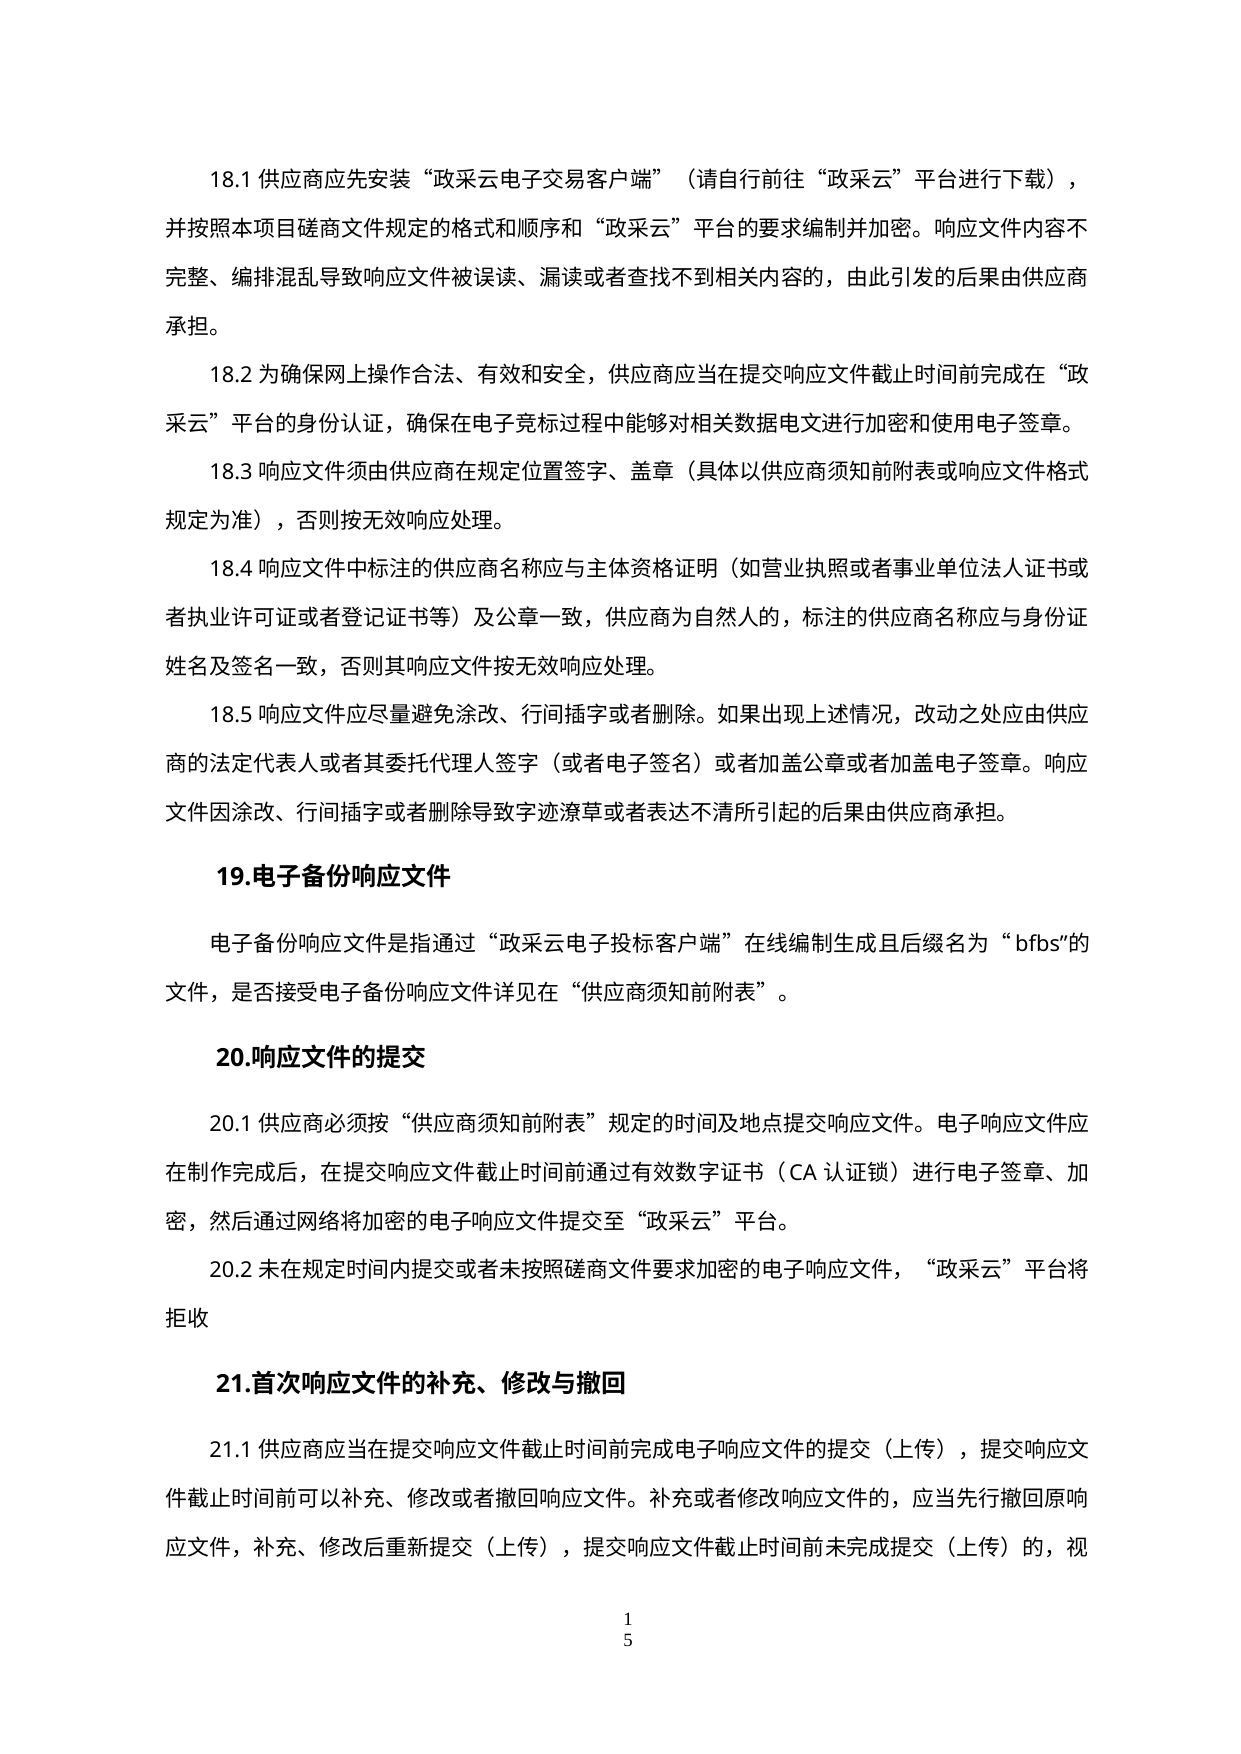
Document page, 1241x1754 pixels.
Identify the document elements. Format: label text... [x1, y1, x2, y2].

text 电子备份响应文件是指通过“政采云电子投标客户端”在线编制生成且后缀名为“bfbs”的文件，是否接受电子备份响应文件详见在“供应商须知前附表”。 [165, 926, 1090, 1007]
text 18.1 供应商应先安装“政采云电子交易客户端”（请自行前往“政采云”平台进行下载）， 并按照本项目磋商文件规定的格式和顺序和“政采云”平台的要求编制并加密。响应文件内容不完整、编排混乱导致响应文件被误读、漏读或者查找不到相关内容的，由此引发的后果由供应商承担。 [165, 162, 1090, 341]
text 18.3 响应文件须由供应商在规定位置签字、盖章（具体以供应商须知前附表或响应文件格式 规定为准），否则按无效响应处理。 [165, 454, 1090, 535]
text 19.电子备份响应文件 [165, 842, 1090, 907]
text 18.2 为确保网上操作合法、有效和安全，供应商应当在提交响应文件截止时间前完成在“政 采云”平台的身份认证，确保在电子竞标过程中能够对相关数据电文进行加密和使用电子签章。 [165, 357, 1090, 438]
text 21.首次响应文件的补充、修改与撤回 [165, 1349, 1090, 1414]
text 20.1 供应商必须按“供应商须知前附表”规定的时间及地点提交响应文件。电子响应文件应在制作完成后，在提交响应文件截止时间前通过有效数字证书（CA 认证锁）进行电子签章、加密，然后通过网络将加密的电子响应文件提交至“政采云”平台。 [165, 1106, 1090, 1236]
text 20.响应文件的提交 [165, 1023, 1090, 1088]
text 20.2 未在规定时间内提交或者未按照磋商文件要求加密的电子响应文件，“政采云”平台将拒收 [165, 1252, 1090, 1333]
text 18.4 响应文件中标注的供应商名称应与主体资格证明（如营业执照或者事业单位法人证书或 者执业许可证或者登记证书等）及公章一致，供应商为自然人的，标注的供应商名称应与身份证姓名及签名一致，否则其响应文件按无效响应处理。 [165, 551, 1090, 681]
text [165, 1432, 1090, 1562]
text 18.5 响应文件应尽量避免涂改、行间插字或者删除。如果出现上述情况，改动之处应由供应 商的法定代表人或者其委托代理人签字（或者电子签名）或者加盖公章或者加盖电子签章。响应文件因涂改、行间插字或者删除导致字迹潦草或者表达不清所引起的后果由供应商承担。 [165, 697, 1090, 827]
